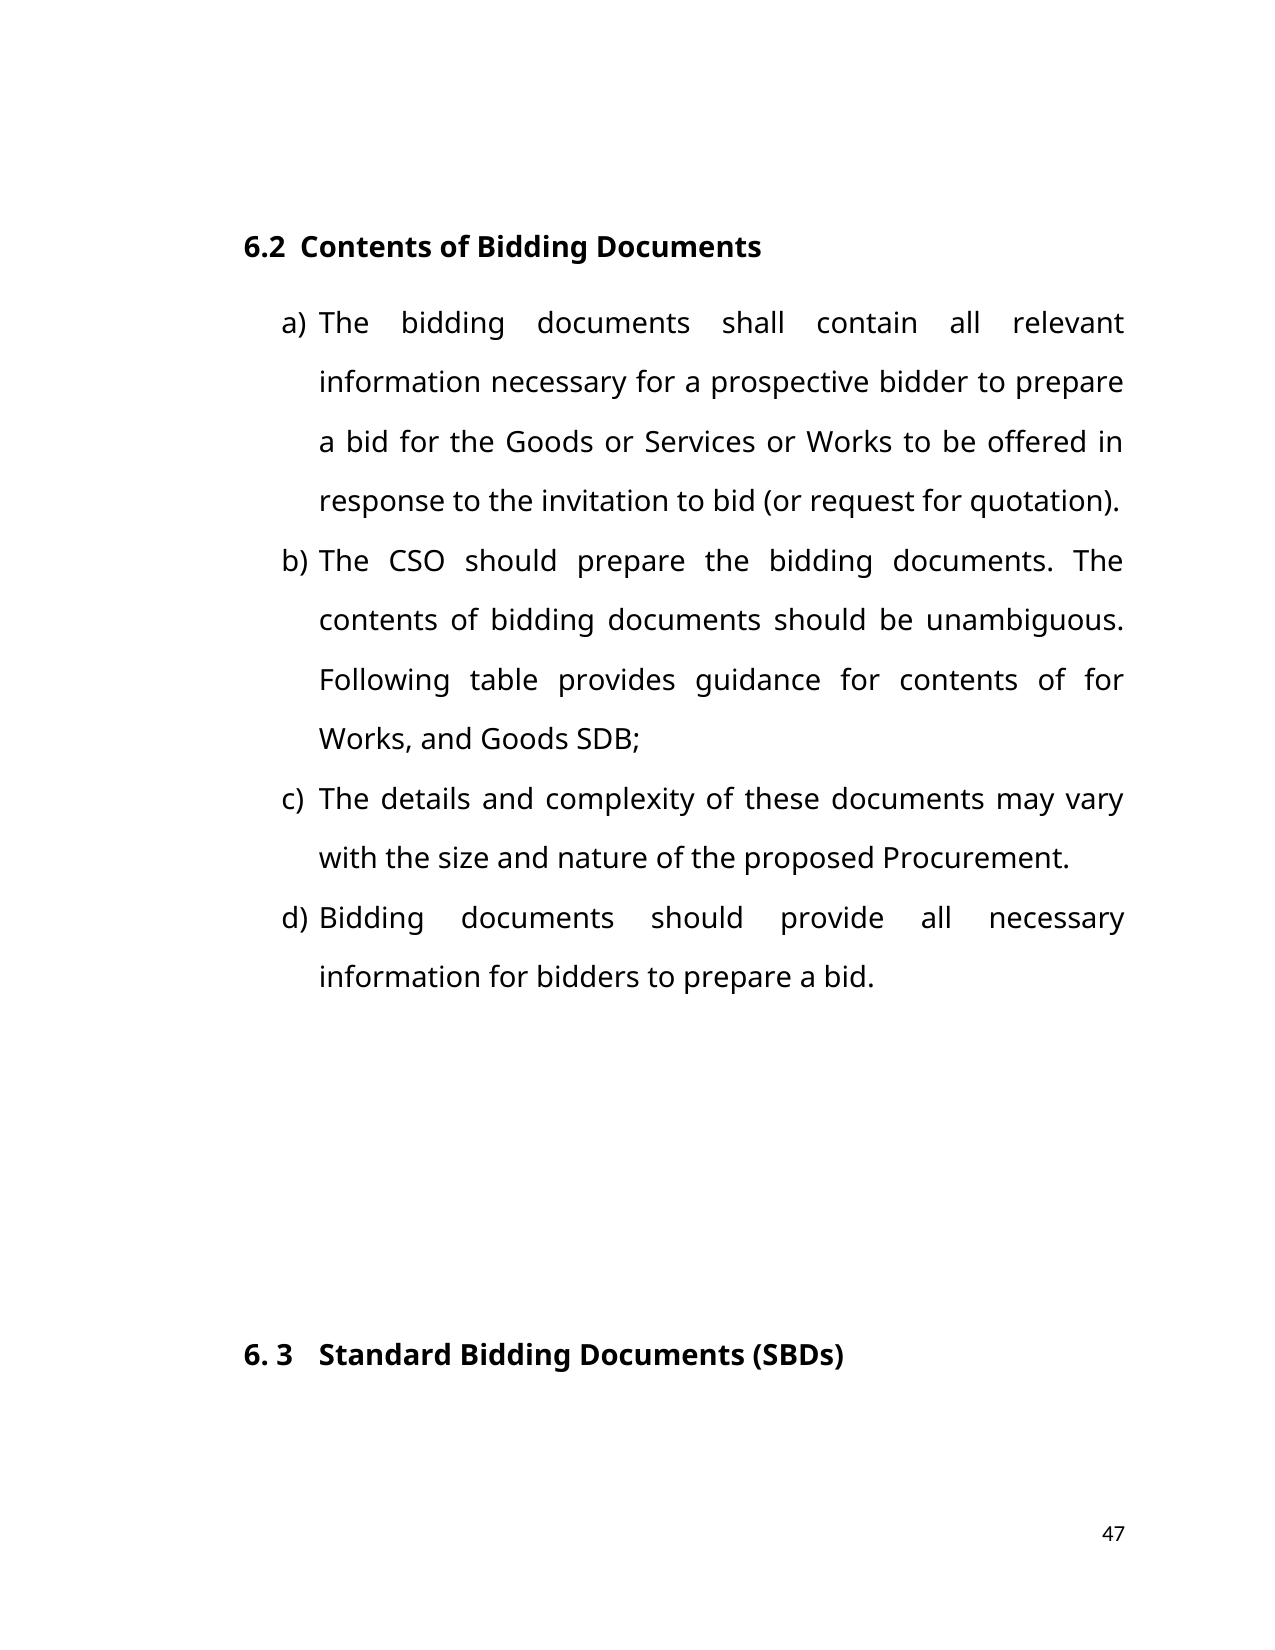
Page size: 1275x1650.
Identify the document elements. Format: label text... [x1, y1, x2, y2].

list Bidding documents should provide all necessary information for bidders to prepare a bid. [281, 897, 1125, 996]
list The bidding documents shall contain all relevant information necessary for a prospective bidder to prepare a bid for the Goods or Services or Works to be offered in response to the invitation to bid (or request for quotation). [281, 302, 1125, 520]
text 6.2 Contents of Bidding Documents [244, 226, 1125, 266]
text 6. 3 Standard Bidding Documents (SBDs) [244, 1334, 1125, 1374]
list The details and complexity of these documents may vary with the size and nature of the proposed Procurement. [281, 778, 1125, 877]
list The CSO should prepare the bidding documents. The contents of bidding documents should be unambiguous. Following table provides guidance for contents of for Works, and Goods SDB; [281, 540, 1125, 758]
